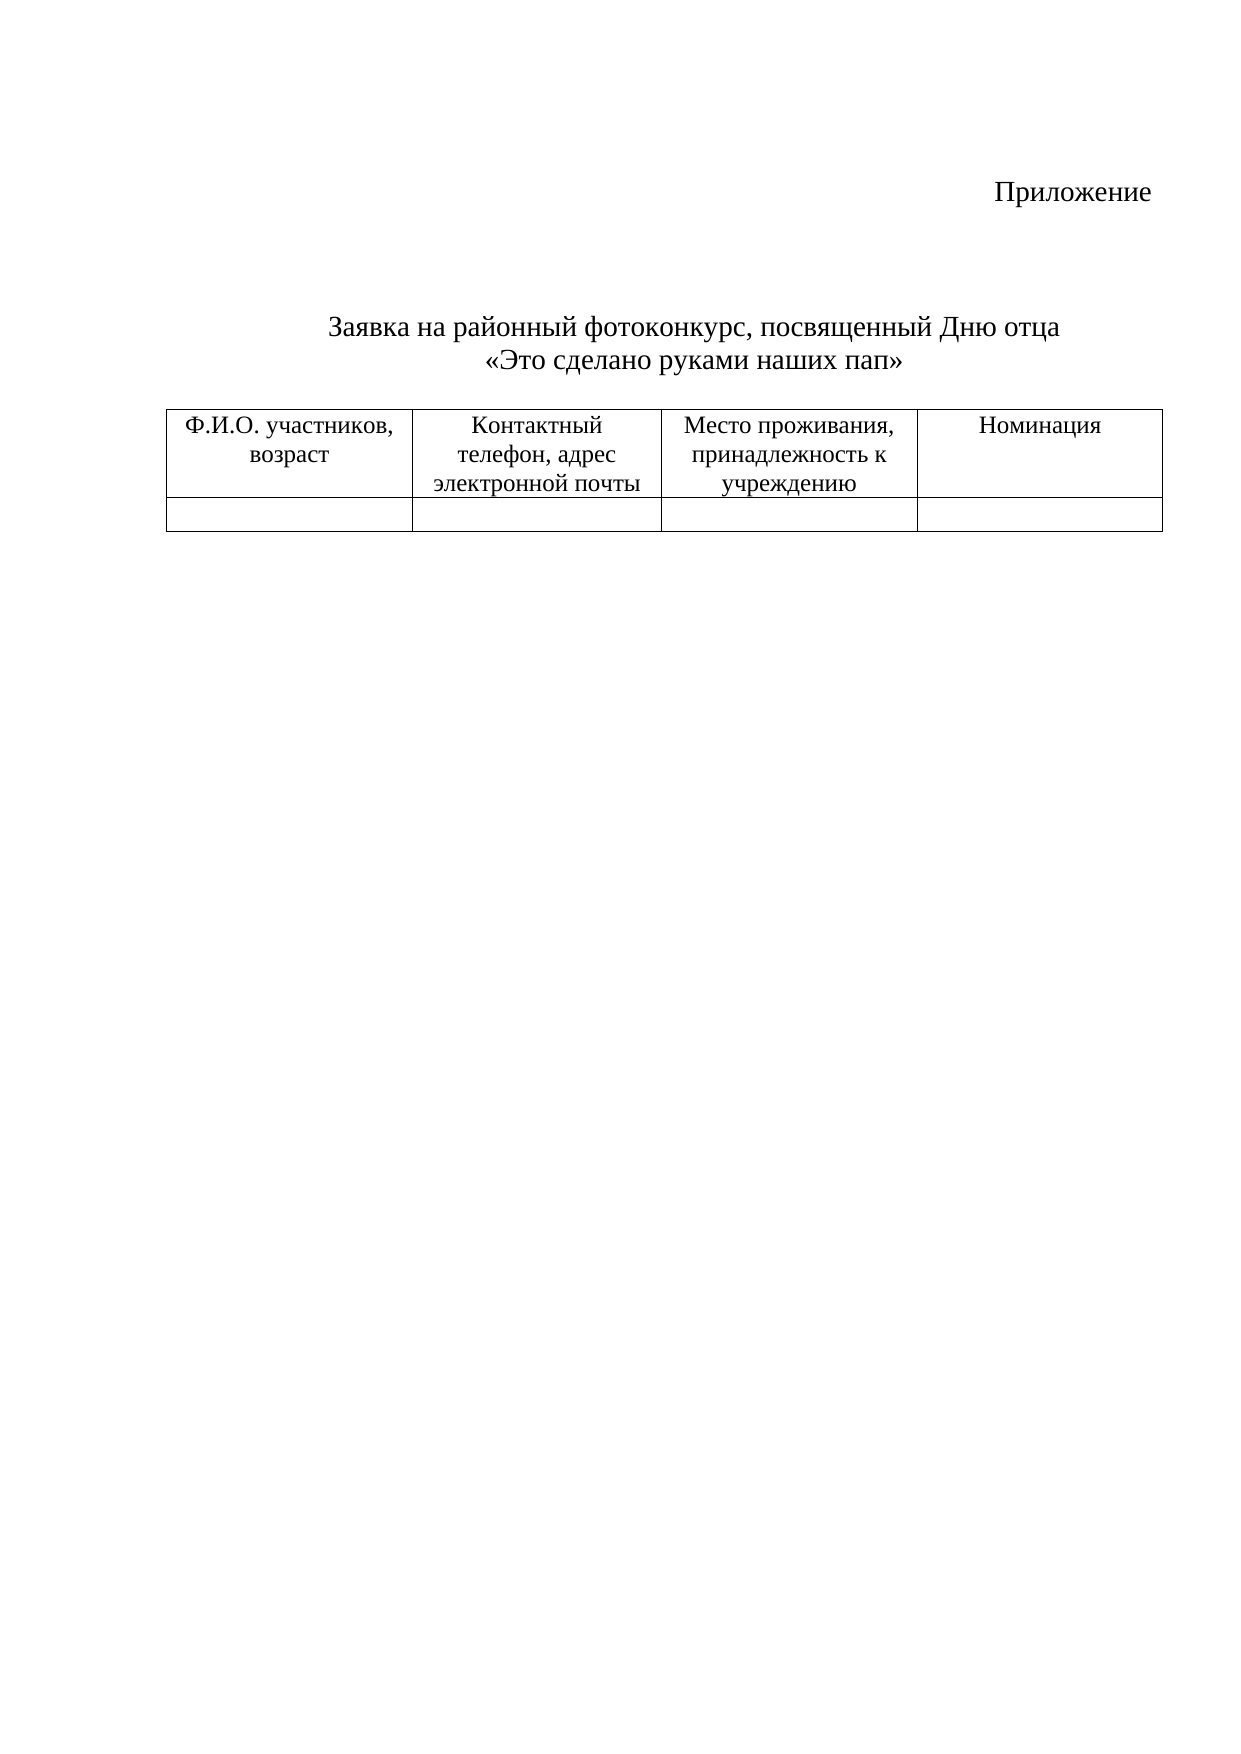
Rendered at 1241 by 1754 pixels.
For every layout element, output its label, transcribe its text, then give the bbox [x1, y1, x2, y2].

table_header Контактный телефон, адрес электронной почты [413, 410, 661, 497]
text «Это сделано руками наших пап» [177, 342, 1152, 376]
table_header Номинация [918, 410, 1162, 497]
table_cell [413, 498, 661, 531]
table_header Ф.И.О. участников, возраст [167, 410, 412, 497]
table_cell [918, 498, 1162, 531]
table_header Место проживания, принадлежность к учреждению [662, 410, 917, 497]
table_cell [167, 498, 412, 531]
text Заявка на районный фотоконкурс, посвященный Дню отца [177, 309, 1152, 342]
table_cell [662, 498, 917, 531]
text Приложение [177, 174, 1152, 208]
